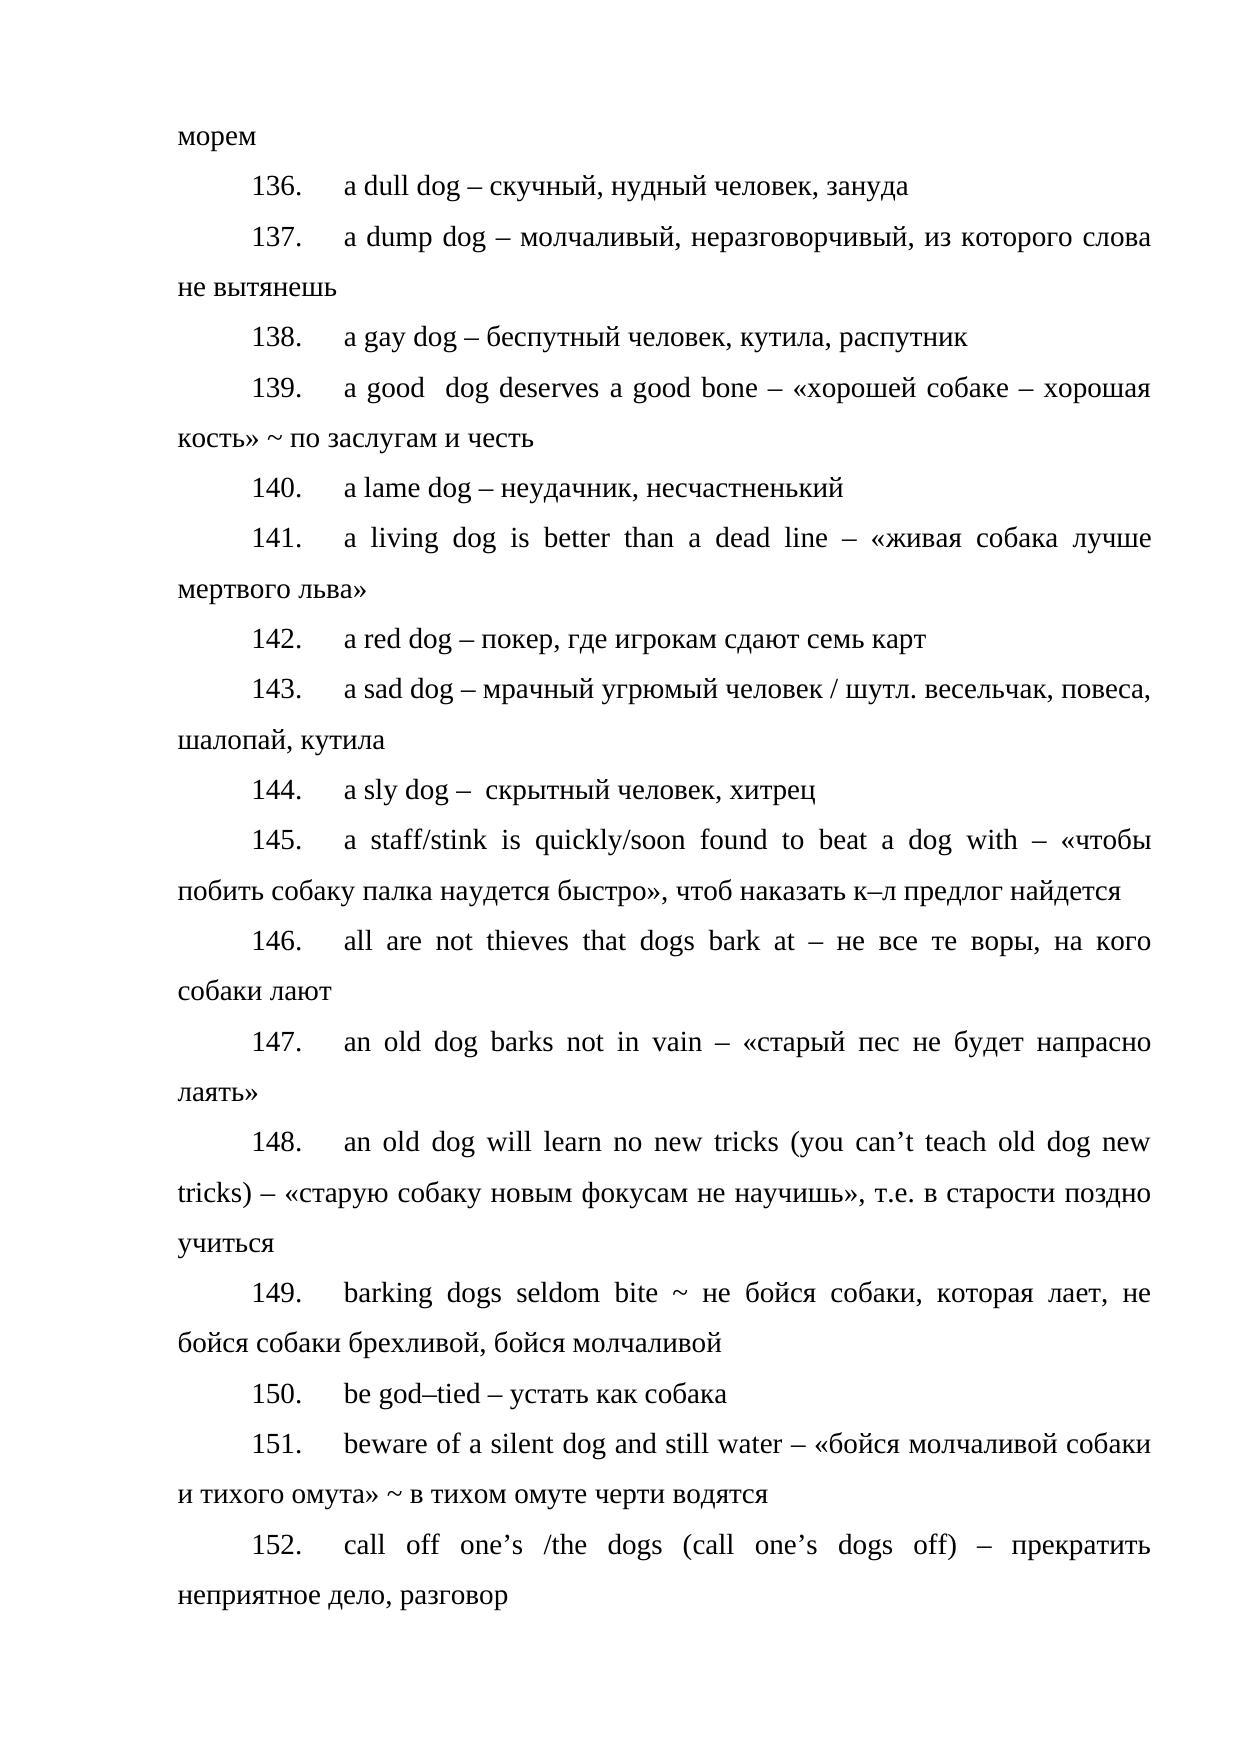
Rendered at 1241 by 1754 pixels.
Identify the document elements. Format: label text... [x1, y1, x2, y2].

list a sly dog – скрытный человек, хитрец [177, 772, 1152, 806]
list a dump dog – молчаливый, неразговорчивый, из которого слова не вытянешь [177, 219, 1152, 303]
list a dull dog – скучный, нудный человек, зануда [177, 168, 1152, 202]
list a gay dog – беспутный человек, кутила, распутник [177, 319, 1152, 353]
list a good dog deserves a good bone – «хорошей собаке – хорошая кость» ~ по заслугам и честь [177, 370, 1152, 453]
list a staff/stink is quickly/soon found to beat a dog with – «чтобы побить собаку палка наудется быстро», чтоб наказать к–л предлог найдется [177, 822, 1152, 906]
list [177, 118, 1152, 152]
list call off one’s /the dogs (call one’s dogs off) – прекратить неприятное дело, разговор [177, 1527, 1152, 1611]
list barking dogs seldom bite ~ не бойся собаки, которая лает, не бойся собаки брехливой, бойся молчаливой [177, 1275, 1152, 1359]
list a red dog – покер, где игрокам сдают семь карт [177, 621, 1152, 655]
list all are not thieves that dogs bark at – не все те воры, на кого собаки лают [177, 923, 1152, 1007]
list a lame dog – неудачник, несчастненький [177, 470, 1152, 504]
list an old dog barks not in vain – «старый пес не будет напрасно лаять» [177, 1024, 1152, 1108]
list a living dog is better than a dead line – «живая собака лучше мертвого льва» [177, 521, 1152, 604]
list beware of a silent dog and still water – «бойся молчаливой собаки и тихого омута» ~ в тихом омуте черти водятся [177, 1426, 1152, 1510]
list a sad dog – мрачный угрюмый человек / шутл. весельчак, повеса, шалопай, кутила [177, 672, 1152, 755]
list an old dog will learn no new tricks (you can’t teach old dog new tricks) – «старую собаку новым фокусам не научишь», т.е. в старости поздно учиться [177, 1124, 1152, 1258]
list be god–tied – устать как собака [177, 1376, 1152, 1409]
